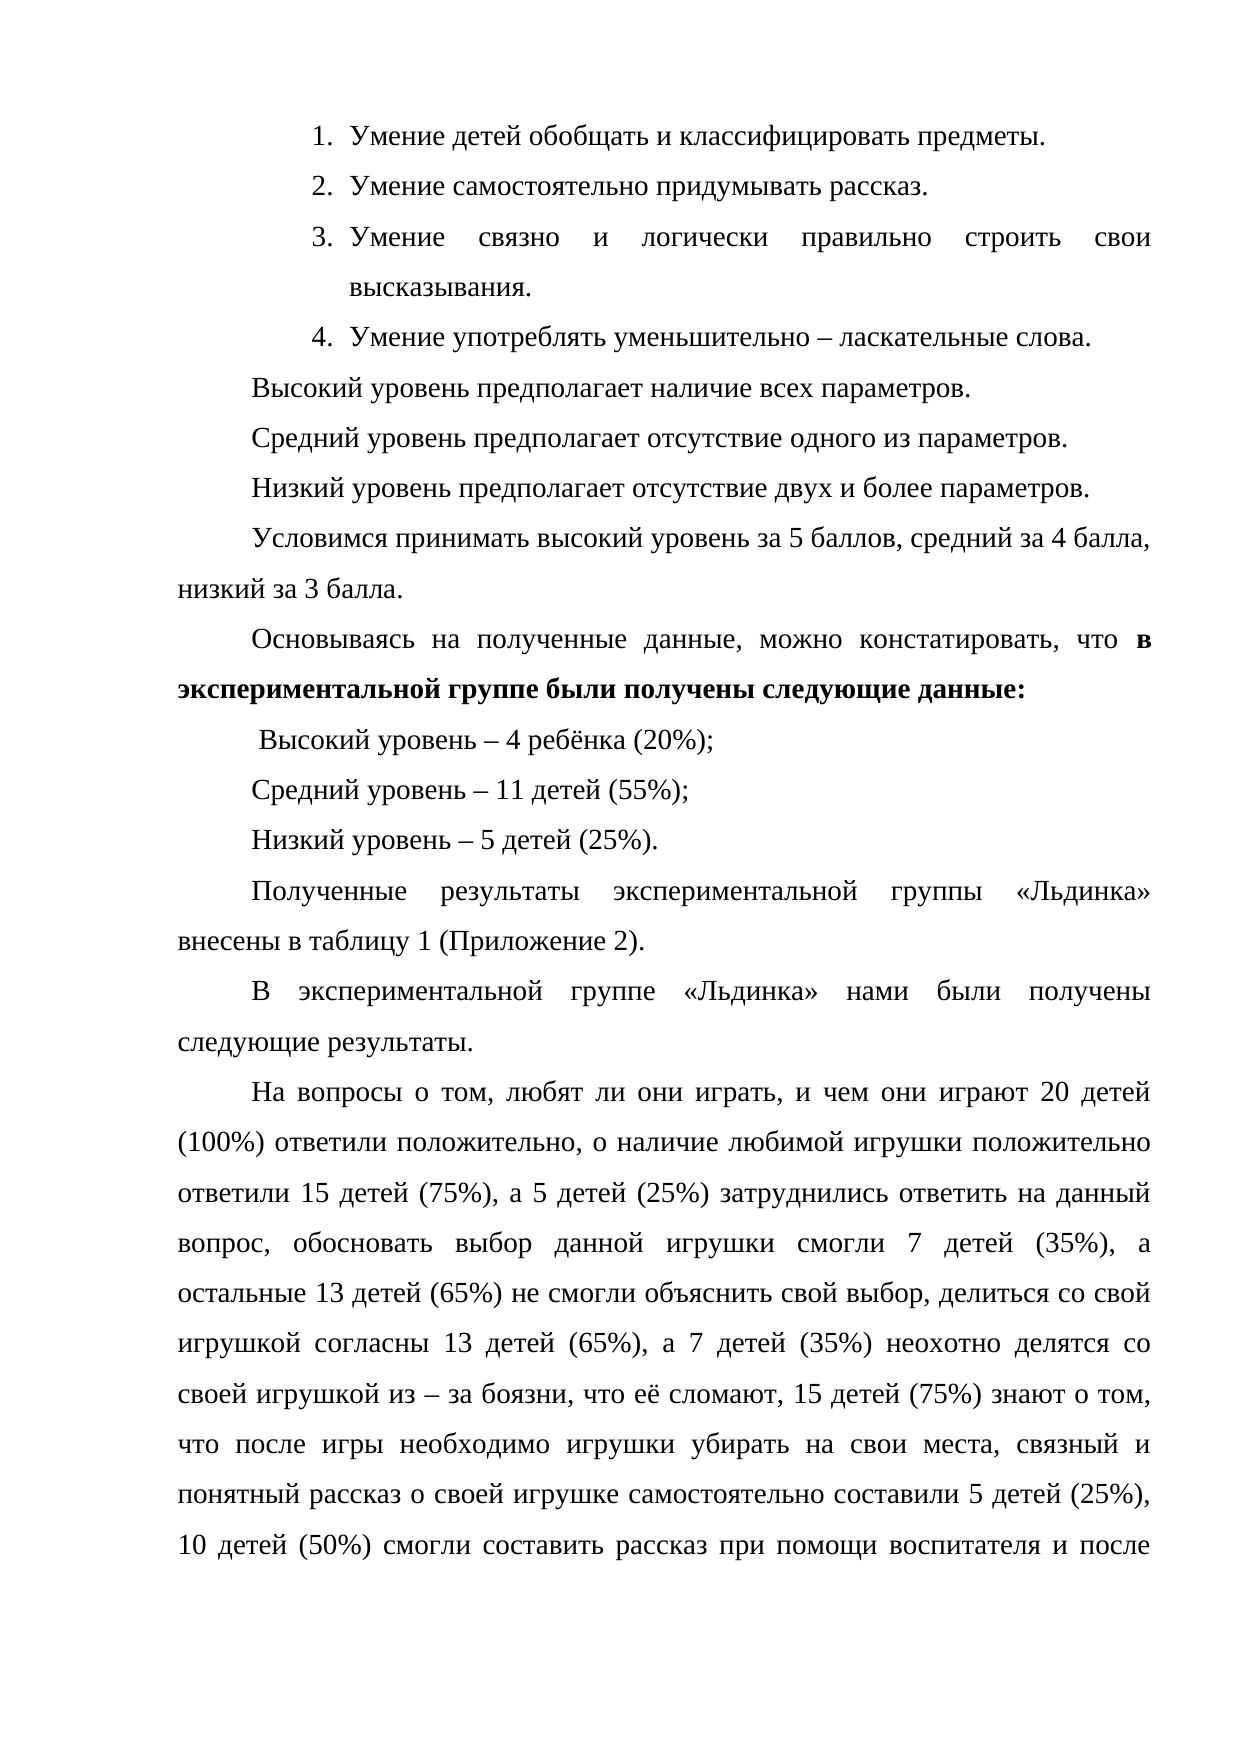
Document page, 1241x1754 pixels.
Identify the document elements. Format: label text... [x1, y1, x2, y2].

list Умение детей обобщать и классифицировать предметы. [311, 118, 1152, 152]
text Низкий уровень предполагает отсутствие двух и более параметров. [177, 470, 1152, 504]
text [177, 1074, 1152, 1560]
text Высокий уровень – 4 ребёнка (20%); [177, 722, 1152, 755]
text Условимся принимать высокий уровень за 5 баллов, средний за 4 балла, низкий за 3 балла. [177, 521, 1152, 604]
text Средний уровень предполагает отсутствие одного из параметров. [177, 420, 1152, 453]
text Средний уровень – 11 детей (55%); [177, 772, 1152, 806]
text Низкий уровень – 5 детей (25%). [177, 822, 1152, 856]
list Умение связно и логически правильно строить свои высказывания. [311, 219, 1152, 303]
list Умение употреблять уменьшительно – ласкательные слова. [311, 319, 1152, 353]
text Полученные результаты экспериментальной группы «Льдинка» внесены в таблицу 1 (Приложение 2). [177, 873, 1152, 957]
list Умение самостоятельно придумывать рассказ. [311, 168, 1152, 202]
text Высокий уровень предполагает наличие всех параметров. [177, 370, 1152, 403]
text Основываясь на полученные данные, можно констатировать, что в экспериментальной группе были получены следующие данные: [177, 621, 1152, 705]
text В экспериментальной группе «Льдинка» нами были получены следующие результаты. [177, 973, 1152, 1057]
